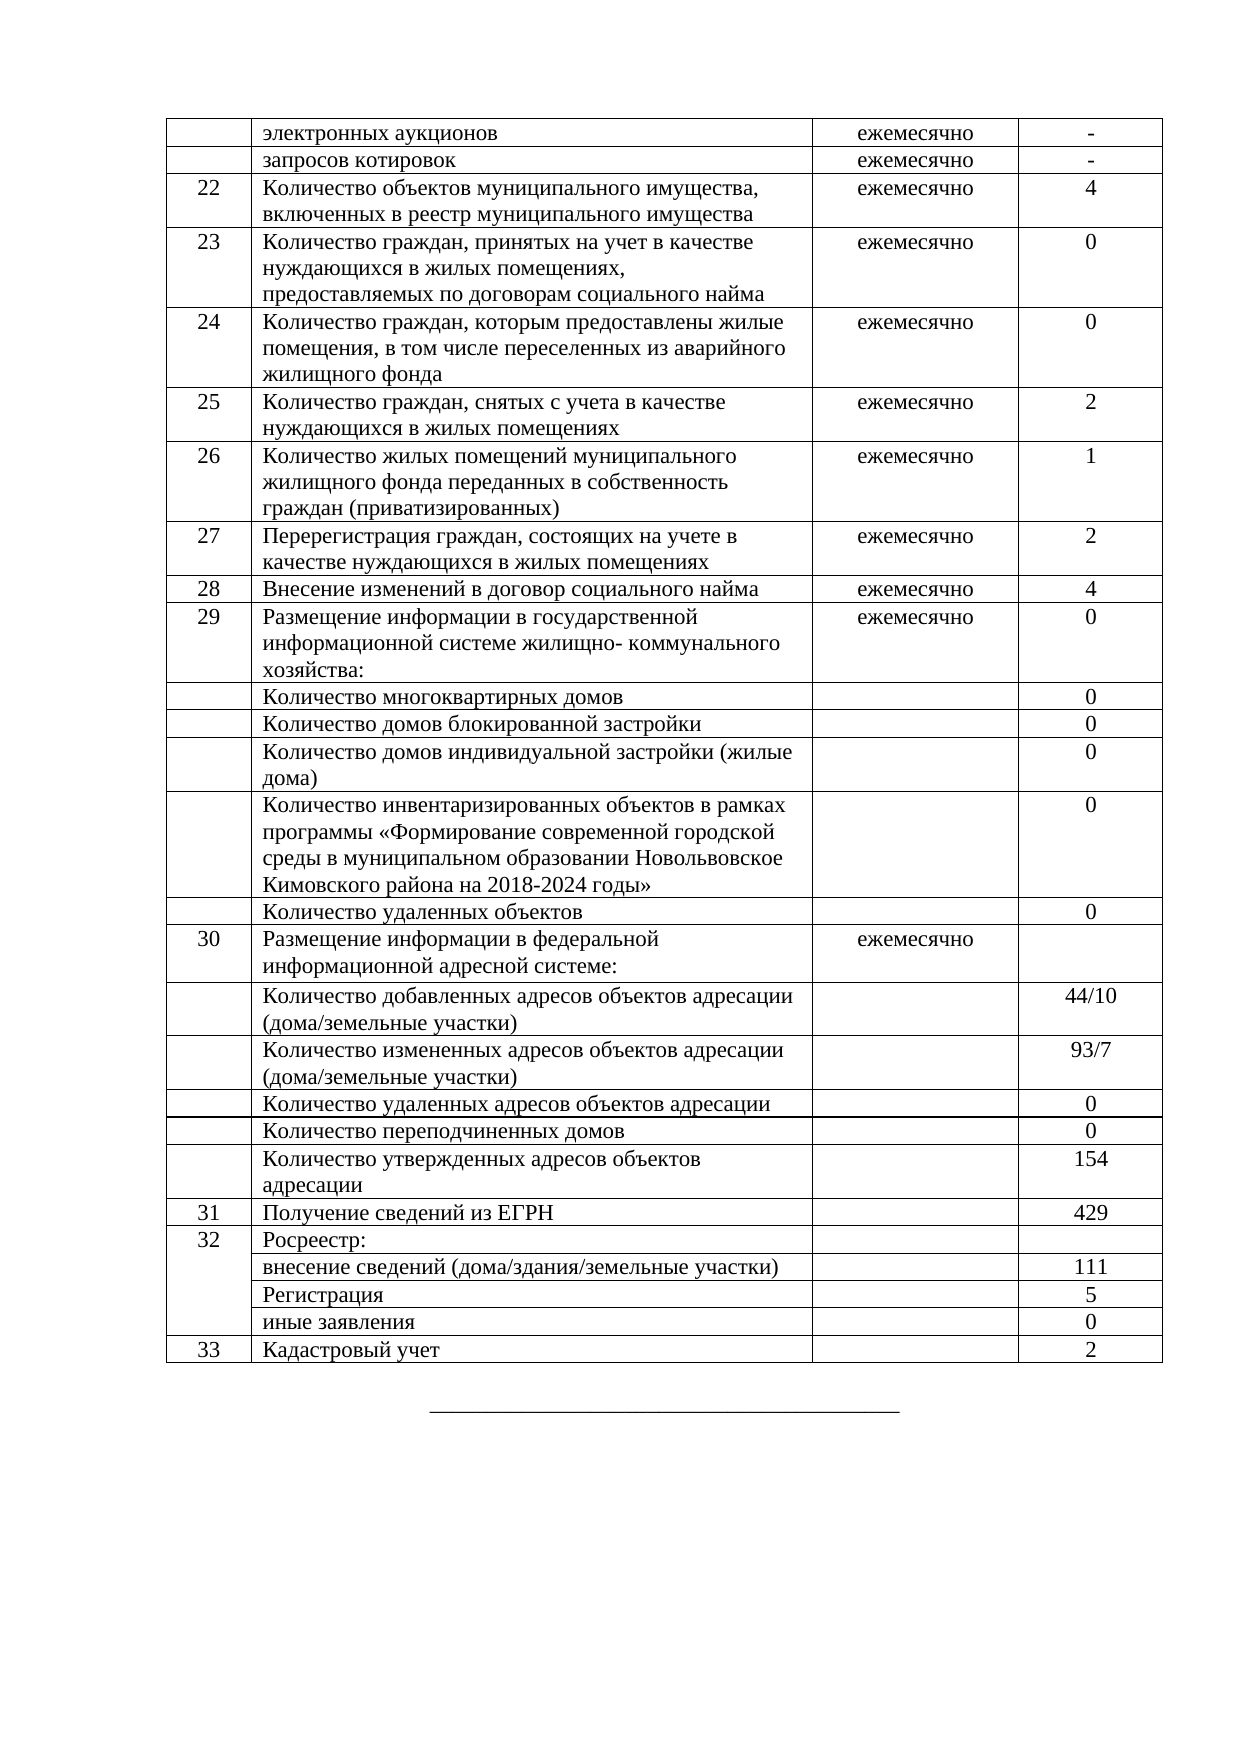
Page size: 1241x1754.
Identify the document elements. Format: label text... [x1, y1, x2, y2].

table_cell Количество граждан, которым предоставлены жилые помещения, в том числе переселенных из аварийного жилищного фонда [252, 308, 812, 387]
table_cell 4 [1019, 174, 1162, 227]
table_cell [813, 1118, 1018, 1144]
table_cell [167, 1145, 251, 1198]
table_cell [813, 1226, 1018, 1252]
table_cell иные заявления [252, 1308, 812, 1334]
table_cell 1 [1019, 442, 1162, 521]
table_cell ежемесячно [813, 576, 1018, 602]
table_cell ежемесячно [813, 228, 1018, 307]
table_cell ежемесячно [813, 522, 1018, 574]
table_cell [813, 1254, 1018, 1280]
table_cell [167, 710, 251, 737]
table_cell 93/7 [1019, 1036, 1162, 1089]
table_cell [167, 738, 251, 791]
table_cell Количество объектов муниципального имущества, включенных в реестр муниципального имущества [252, 174, 812, 227]
table_cell 22 [167, 174, 251, 227]
table_cell 24 [167, 308, 251, 387]
table_cell [167, 1036, 251, 1089]
table_cell 26 [167, 442, 251, 521]
table_cell Количество граждан, принятых на учет в качестве нуждающихся в жилых помещениях, предоставляемых по договорам социального найма [252, 228, 812, 307]
table_cell Количество инвентаризированных объектов в рамках программы «Формирование современной городской среды в муниципальном образовании Новольвовское Кимовского района на 2018-2024 годы» [252, 792, 812, 897]
table_cell ежемесячно [813, 119, 1018, 146]
table_cell 27 [167, 522, 251, 574]
table_cell ежемесячно [813, 388, 1018, 441]
table_cell [813, 683, 1018, 709]
table_cell Росреестр: [252, 1226, 812, 1252]
table_cell 33 [167, 1336, 251, 1362]
table_cell 154 [1019, 1145, 1162, 1198]
table_cell электронных аукционов [252, 119, 812, 146]
table_cell 2 [1019, 388, 1162, 441]
table_cell 2 [1019, 1336, 1162, 1362]
table_cell [167, 983, 251, 1035]
table_cell [167, 1090, 251, 1116]
table_cell 4 [1019, 576, 1162, 602]
table_cell [813, 983, 1018, 1035]
table_cell 429 [1019, 1199, 1162, 1225]
table_cell [813, 710, 1018, 737]
table_cell [167, 119, 251, 146]
table_cell Количество утвержденных адресов объектов адресации [252, 1145, 812, 1198]
table_cell 5 [1019, 1281, 1162, 1307]
table_cell Количество граждан, снятых с учета в качестве нуждающихся в жилых помещениях [252, 388, 812, 441]
table_cell 111 [1019, 1254, 1162, 1280]
table_cell Получение сведений из ЕГРН [252, 1199, 812, 1225]
table_cell Кадастровый учет [252, 1336, 812, 1362]
table_cell 2 [1019, 522, 1162, 574]
table_cell ежемесячно [813, 603, 1018, 682]
table_cell 0 [1019, 603, 1162, 682]
table_cell Внесение изменений в договор социального найма [252, 576, 812, 602]
table_cell [813, 1281, 1018, 1307]
table_cell [813, 1145, 1018, 1198]
table_cell ежемесячно [813, 147, 1018, 173]
table_cell [813, 1036, 1018, 1089]
table_cell 0 [1019, 683, 1162, 709]
table_cell [167, 792, 251, 897]
table_cell 0 [1019, 1118, 1162, 1144]
table_cell Регистрация [252, 1281, 812, 1307]
table_cell запросов котировок [252, 147, 812, 173]
table_cell 0 [1019, 710, 1162, 737]
table_cell 0 [1019, 1090, 1162, 1116]
table_cell 0 [1019, 792, 1162, 897]
table_cell 29 [167, 603, 251, 682]
table_cell [167, 1118, 251, 1144]
table_cell Количество переподчиненных домов [252, 1118, 812, 1144]
table_cell 32 [167, 1226, 251, 1334]
table_cell [813, 1090, 1018, 1116]
table_cell внесение сведений (дома/здания/земельные участки) [252, 1254, 812, 1280]
table_cell [1019, 925, 1162, 982]
table_cell Размещение информации в федеральной информационной адресной системе: [252, 925, 812, 982]
table_cell Количество измененных адресов объектов адресации (дома/земельные участки) [252, 1036, 812, 1089]
table_cell Количество домов индивидуальной застройки (жилые дома) [252, 738, 812, 791]
table_cell ежемесячно [813, 925, 1018, 982]
table_cell Количество многоквартирных домов [252, 683, 812, 709]
table_cell 0 [1019, 308, 1162, 387]
table_cell [813, 738, 1018, 791]
table_cell - [1019, 119, 1162, 146]
table_cell [1019, 1226, 1162, 1252]
table_cell [167, 898, 251, 924]
table_cell Количество удаленных объектов [252, 898, 812, 924]
table_cell 25 [167, 388, 251, 441]
table_cell [813, 1199, 1018, 1225]
table_cell [813, 792, 1018, 897]
table_cell ежемесячно [813, 174, 1018, 227]
table_cell 44/10 [1019, 983, 1162, 1035]
table_cell 0 [1019, 228, 1162, 307]
table_cell Количество удаленных адресов объектов адресации [252, 1090, 812, 1116]
table_cell Размещение информации в государственной информационной системе жилищно- коммунального хозяйства: [252, 603, 812, 682]
table_cell 28 [167, 576, 251, 602]
table_cell [167, 147, 251, 173]
table_cell [167, 683, 251, 709]
table_cell ежемесячно [813, 308, 1018, 387]
table_cell Количество жилых помещений муниципального жилищного фонда переданных в собственность граждан (приватизированных) [252, 442, 812, 521]
table_cell Количество добавленных адресов объектов адресации (дома/земельные участки) [252, 983, 812, 1035]
table_cell 0 [1019, 898, 1162, 924]
table_cell 31 [167, 1199, 251, 1225]
table_cell [813, 898, 1018, 924]
table_cell ежемесячно [813, 442, 1018, 521]
table_cell 0 [1019, 738, 1162, 791]
table_cell 0 [1019, 1308, 1162, 1334]
table_cell [813, 1336, 1018, 1362]
table_cell - [1019, 147, 1162, 173]
table_cell 23 [167, 228, 251, 307]
table_cell [813, 1308, 1018, 1334]
text _________________________________________ [177, 1389, 1152, 1416]
table_cell 30 [167, 925, 251, 982]
table_cell Перерегистрация граждан, состоящих на учете в качестве нуждающихся в жилых помещениях [252, 522, 812, 574]
table_cell Количество домов блокированной застройки [252, 710, 812, 737]
